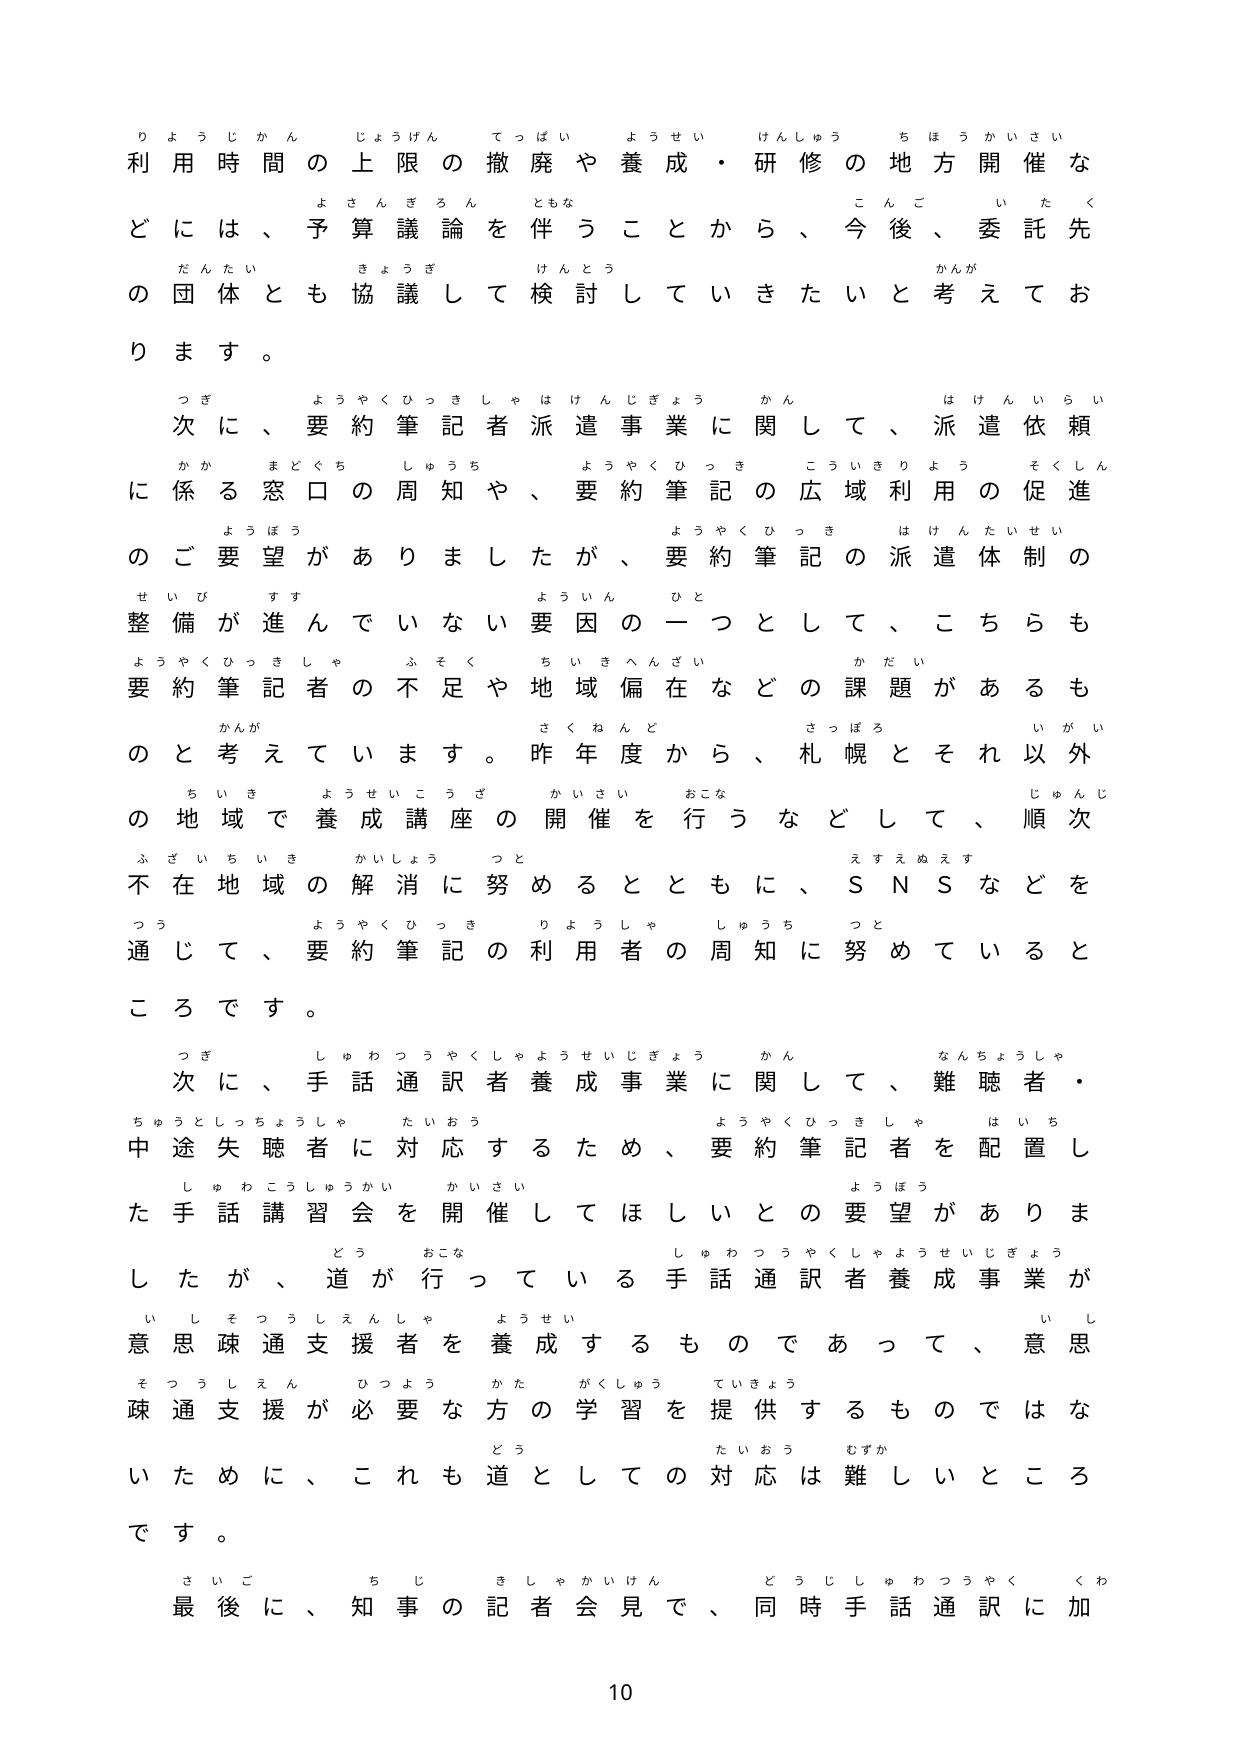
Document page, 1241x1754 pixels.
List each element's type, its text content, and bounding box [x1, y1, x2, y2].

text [127, 121, 1113, 383]
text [127, 1564, 1113, 1630]
text に、にして、にるのや、のののごがありましたが、ののがんでいないのつとして、こちらものやなどのがあるものとえています。から、とそれのでのをうなどして、のにめるとともに、などをじて、ののにめているところです。 [127, 383, 1113, 1039]
text に、にして、・にするため、をしたをしてほしいとのがありましたが、がっているがをするものであって、がなのをするものではないために、これもとしてのはしいところです。 [127, 1039, 1113, 1564]
